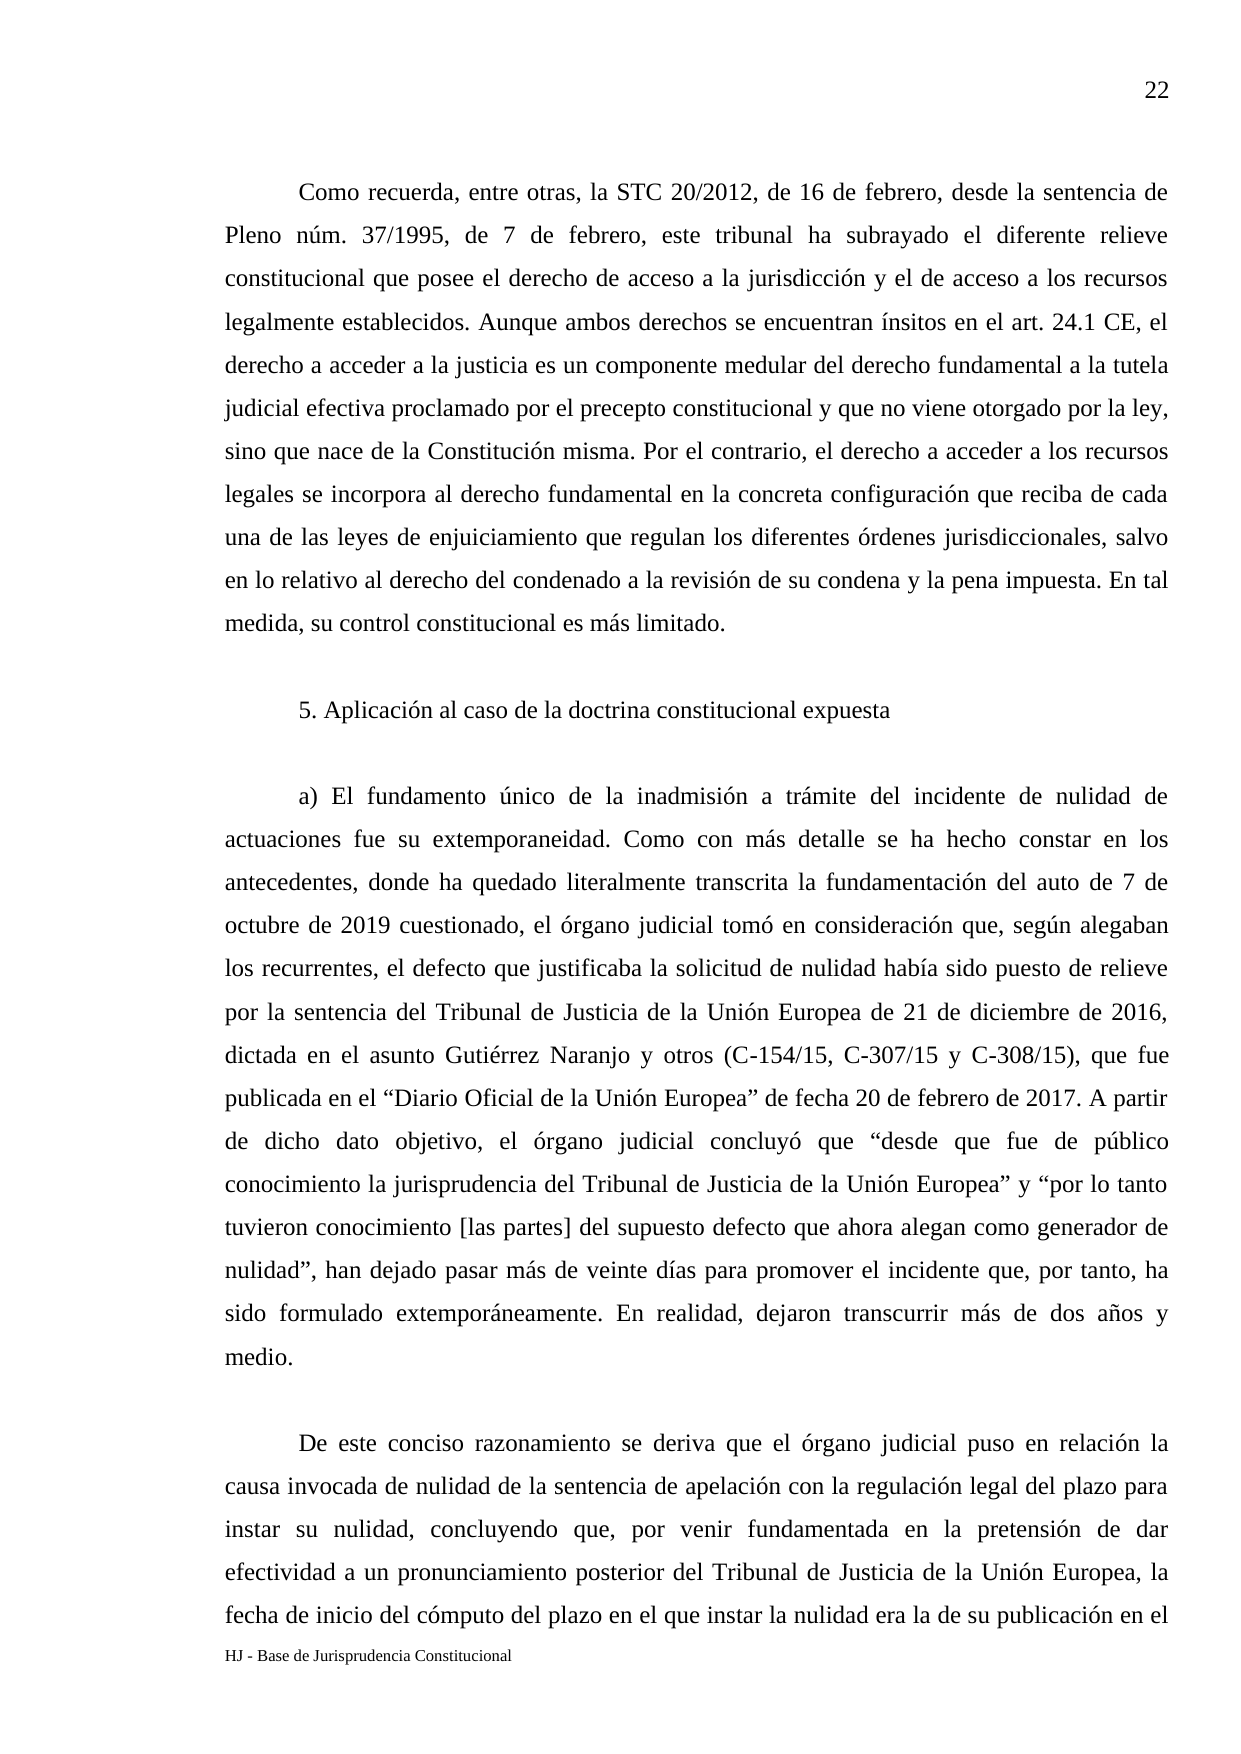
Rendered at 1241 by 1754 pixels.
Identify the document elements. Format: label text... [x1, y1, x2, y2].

text Como recuerda, entre otras, la STC 20/2012, de 16 de febrero, desde la sentencia de Pleno núm. 37/1995, de 7 de febrero, este tribunal ha subrayado el diferente relieve constitucional que posee el derecho de acceso a la jurisdicción y el de acceso a los recursos legalmente establecidos. Aunque ambos derechos se encuentran ínsitos en el art. 24.1 CE, el derecho a acceder a la justicia es un componente medular del derecho fundamental a la tutela judicial efectiva proclamado por el precepto constitucional y que no viene otorgado por la ley, sino que nace de la Constitución misma. Por el contrario, el derecho a acceder a los recursos legales se incorpora al derecho fundamental en la concreta configuración que reciba de cada una de las leyes de enjuiciamiento que regulan los diferentes órdenes jurisdiccionales, salvo en lo relativo al derecho del condenado a la revisión de su condena y la pena impuesta. En tal medida, su control constitucional es más limitado. [224, 177, 1169, 637]
text 5. Aplicación al caso de la doctrina constitucional expuesta [224, 695, 1169, 723]
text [224, 1428, 1169, 1629]
text a) El fundamento único de la inadmisión a trámite del incidente de nulidad de actuaciones fue su extemporaneidad. Como con más detalle se ha hecho constar en los antecedentes, donde ha quedado literalmente transcrita la fundamentación del auto de 7 de octubre de 2019 cuestionado, el órgano judicial tomó en consideración que, según alegaban los recurrentes, el defecto que justificaba la solicitud de nulidad había sido puesto de relieve por la sentencia del Tribunal de Justicia de la Unión Europea de 21 de diciembre de 2016, dictada en el asunto Gutiérrez Naranjo y otros (C‑154/15, C‑307/15 y C‑308/15), que fue publicada en el “Diario Oficial de la Unión Europea” de fecha 20 de febrero de 2017. A partir de dicho dato objetivo, el órgano judicial concluyó que “desde que fue de público conocimiento la jurisprudencia del Tribunal de Justicia de la Unión Europea” y “por lo tanto tuvieron conocimiento [las partes] del supuesto defecto que ahora alegan como generador de nulidad”, han dejado pasar más de veinte días para promover el incidente que, por tanto, ha sido formulado extemporáneamente. En realidad, dejaron transcurrir más de dos años y medio. [224, 781, 1169, 1370]
